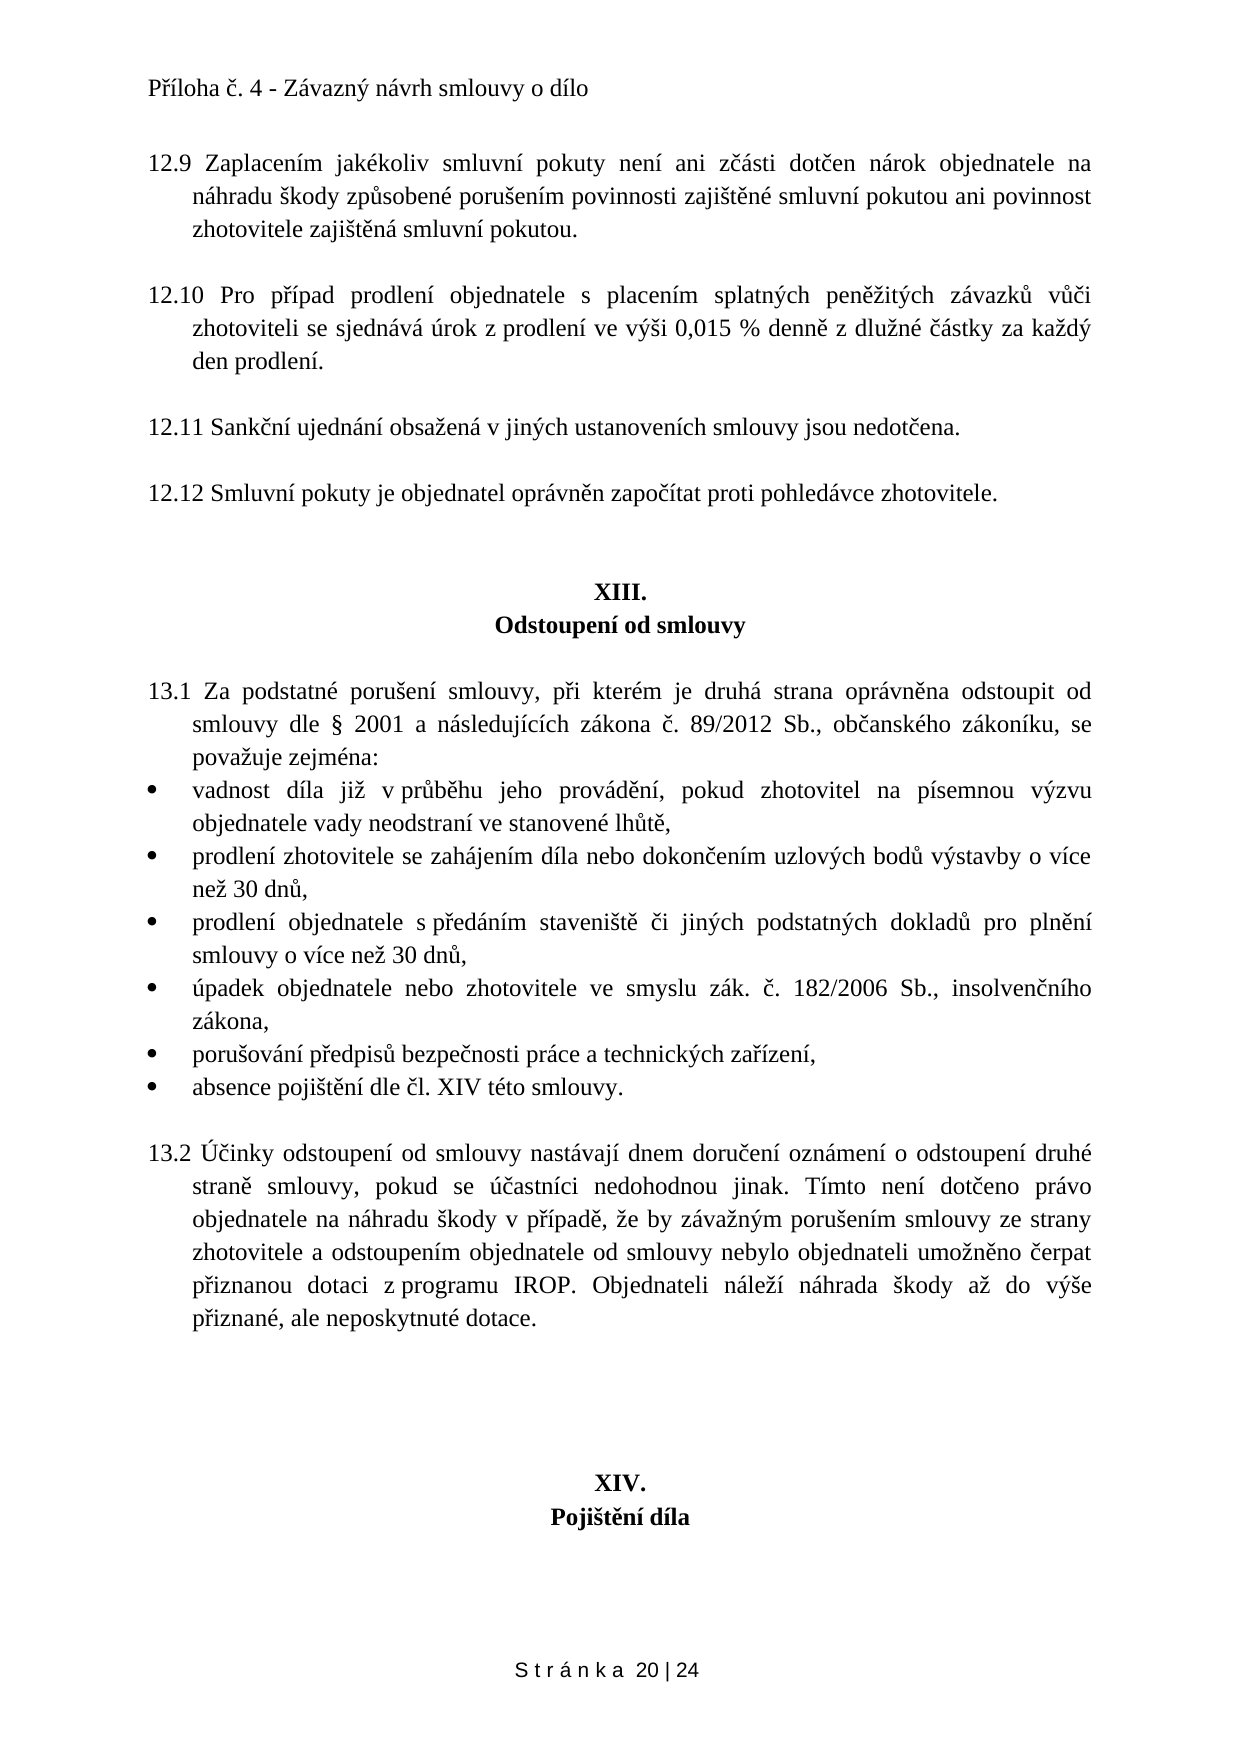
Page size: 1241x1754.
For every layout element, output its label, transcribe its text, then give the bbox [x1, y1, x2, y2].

list prodlení zhotovitele se zahájením díla nebo dokončením uzlových bodů výstavby o více než 30 dnů, [148, 841, 1092, 903]
list vadnost díla již v průběhu jeho provádění, pokud zhotovitel na písemnou výzvu objednatele vady neodstraní ve stanovené lhůtě, [148, 775, 1092, 837]
text 13.2 Účinky odstoupení od smlouvy nastávají dnem doručení oznámení o odstoupení druhé straně smlouvy, pokud se účastníci nedohodnou jinak. Tímto není dotčeno právo objednatele na náhradu škody v případě, že by závažným porušením smlouvy ze strany zhotovitele a odstoupením objednatele od smlouvy nebylo objednateli umožněno čerpat přiznanou dotaci z programu IROP. Objednateli náleží náhrada škody až do výše přiznané, ale neposkytnuté dotace. [148, 1138, 1092, 1332]
text Odstoupení od smlouvy [148, 610, 1092, 639]
text 12.9 Zaplacením jakékoliv smluvní pokuty není ani zčásti dotčen nárok objednatele na náhradu škody způsobené porušením povinnosti zajištěné smluvní pokutou ani povinnost zhotovitele zajištěná smluvní pokutou. [148, 148, 1092, 242]
list absence pojištění dle čl. XIV této smlouvy. [148, 1072, 1092, 1101]
list porušování předpisů bezpečnosti práce a technických zařízení, [148, 1039, 1092, 1068]
text 13.1 Za podstatné porušení smlouvy, při kterém je druhá strana oprávněna odstoupit od smlouvy dle § 2001 a následujících zákona č. 89/2012 Sb., občanského zákoníku, se považuje zejména: [148, 676, 1092, 771]
list prodlení objednatele s předáním staveniště či jiných podstatných dokladů pro plnění smlouvy o více než 30 dnů, [148, 907, 1092, 969]
text 12.11 Sankční ujednání obsažená v jiných ustanoveních smlouvy jsou nedotčena. [148, 412, 1092, 441]
text 12.12 Smluvní pokuty je objednatel oprávněn započítat proti pohledávce zhotovitele. [148, 478, 1092, 507]
text XIII. [148, 577, 1092, 606]
list úpadek objednatele nebo zhotovitele ve smyslu zák. č. 182/2006 Sb., insolvenčního zákona, [148, 973, 1092, 1035]
text XIV. [148, 1468, 1092, 1497]
text 12.10 Pro případ prodlení objednatele s placením splatných peněžitých závazků vůči zhotoviteli se sjednává úrok z prodlení ve výši 0,015 % denně z dlužné částky za každý den prodlení. [148, 280, 1092, 374]
text Pojištění díla [148, 1502, 1092, 1530]
